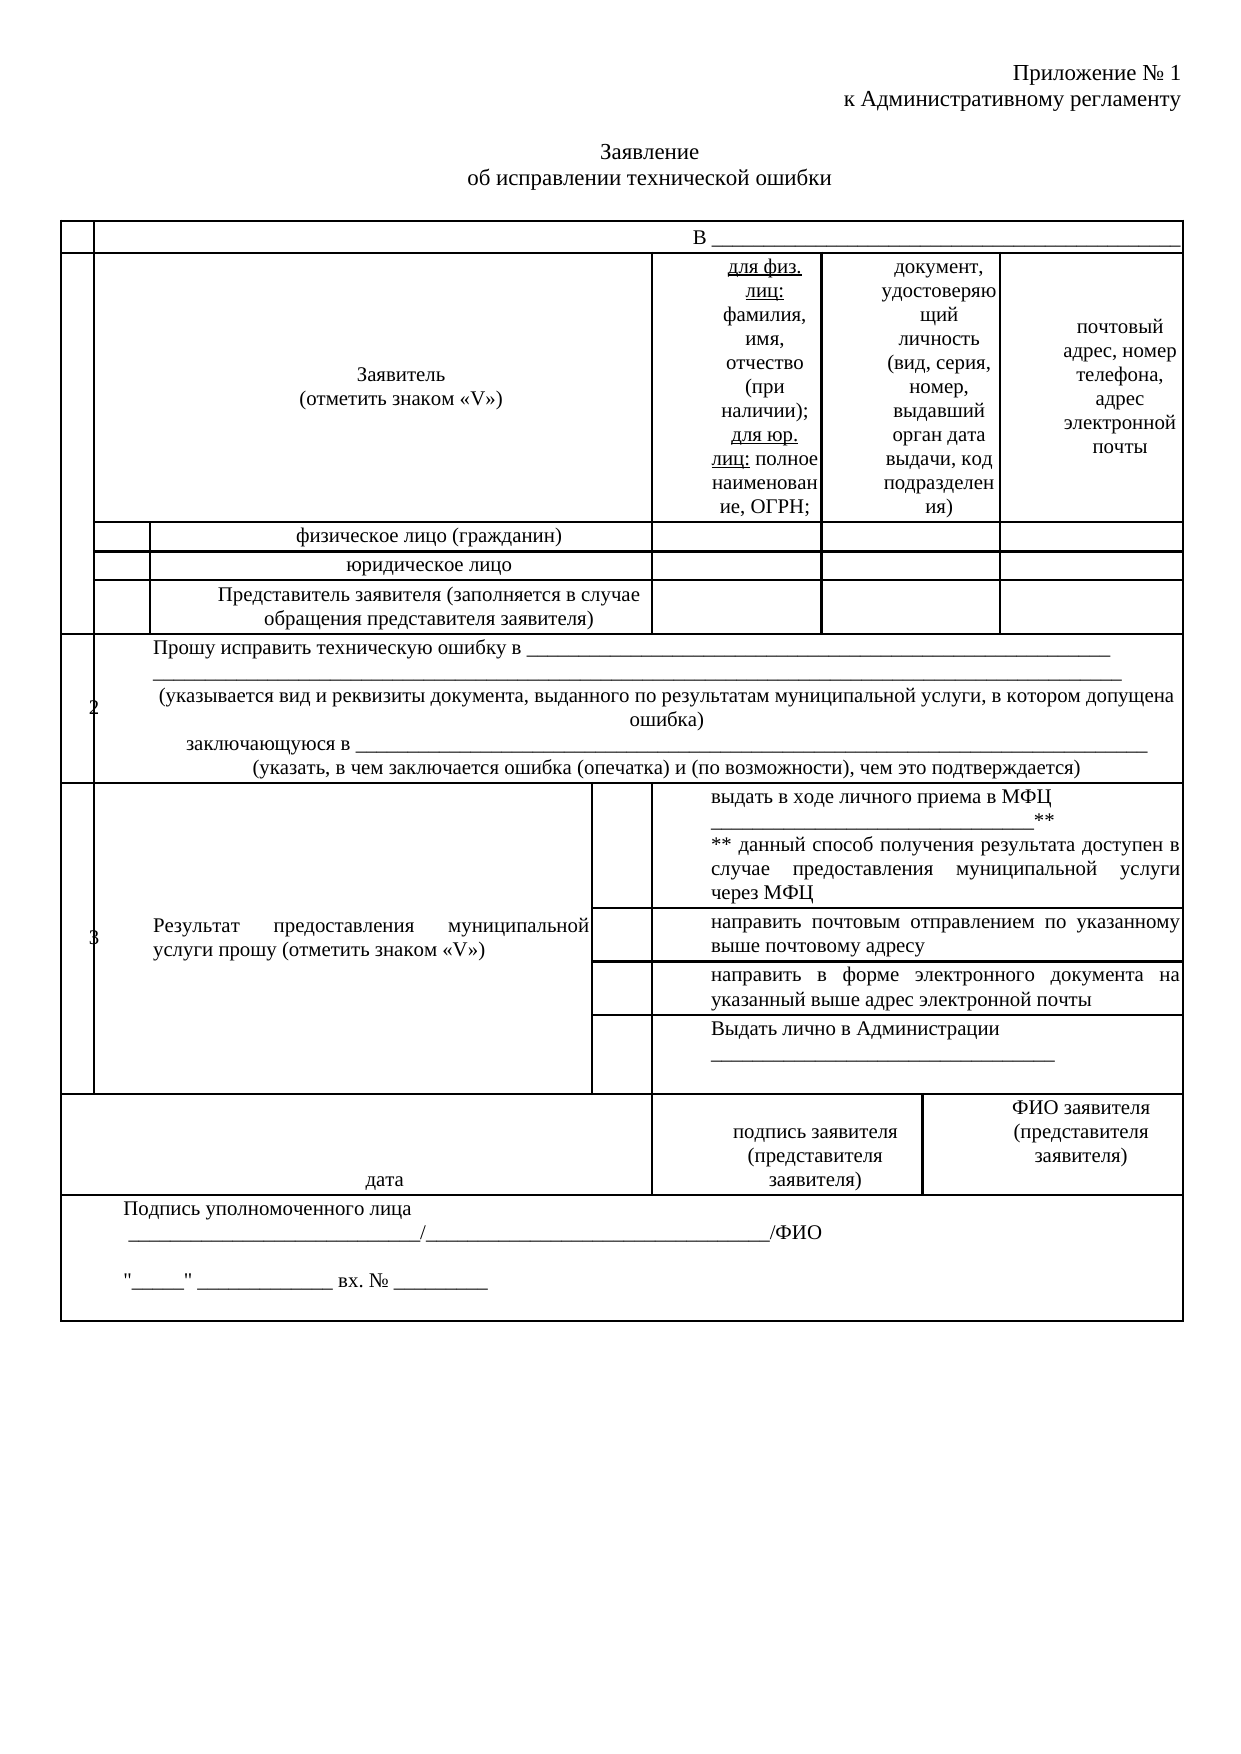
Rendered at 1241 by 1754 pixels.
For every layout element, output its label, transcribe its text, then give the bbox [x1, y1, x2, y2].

table_header В _____________________________________________ [95, 222, 1182, 252]
text об исправлении технической ошибки [118, 164, 1181, 191]
table_cell Подпись уполномоченного лица ____________________________/_________________________________/ФИО "_____" _____________ вх. № _________ [62, 1196, 1182, 1319]
table_cell направить почтовым отправлением по указанному выше почтовому адресу [653, 909, 1182, 960]
table_cell [593, 784, 651, 907]
table_cell [653, 553, 820, 579]
table_cell 2 [62, 635, 93, 782]
table_cell [823, 581, 999, 632]
table_cell 3 [62, 784, 93, 1093]
table_cell документ, удостоверяющий личность (вид, серия, номер, выдавший орган дата выдачи, код подразделения) [823, 254, 999, 521]
text к Административному регламенту [118, 85, 1181, 112]
table_cell [823, 523, 999, 550]
table_cell [593, 963, 651, 1013]
table_cell [1001, 581, 1182, 632]
table_cell юридическое лицо [151, 553, 651, 579]
table_cell Представитель заявителя (заполняется в случае обращения представителя заявителя) [151, 581, 651, 632]
table_cell Выдать лично в Администрации _________________________________ [653, 1016, 1182, 1093]
table_cell дата [62, 1095, 651, 1194]
table_cell [95, 581, 149, 632]
table_cell [95, 523, 149, 550]
table_cell Прошу исправить техническую ошибку в ________________________________________________________ _____________________________________________________________________________________________ (указывается вид и реквизиты документа, выданного по результатам муниципальной услуги, в котором допущена ошибка) заключающуюся в ____________________________________________________________________________ (указать, в чем заключается ошибка (опечатка) и (по возможности), чем это подтверждается) [95, 635, 1182, 782]
table_cell Заявитель (отметить знаком «V») [95, 254, 651, 521]
table_cell [1001, 553, 1182, 579]
text Приложение № 1 [118, 59, 1181, 85]
table_cell выдать в ходе личного приема в МФЦ _______________________________** ** данный способ получения результата доступен в случае предоставления муниципальной услуги через МФЦ [653, 784, 1182, 907]
table_cell ФИО заявителя (представителя заявителя) [924, 1095, 1182, 1194]
text Заявление [118, 138, 1181, 164]
table_cell [593, 909, 651, 960]
table_cell 1 [62, 254, 93, 632]
table_header № [62, 222, 93, 252]
table_cell физическое лицо (гражданин) [151, 523, 651, 550]
table_cell [653, 523, 820, 550]
table_cell [823, 553, 999, 579]
table_cell направить в форме электронного документа на указанный выше адрес электронной почты [653, 963, 1182, 1013]
table_cell почтовый адрес, номер телефона, адрес электронной почты [1001, 254, 1182, 521]
table_cell [1001, 523, 1182, 550]
table_cell [653, 581, 820, 632]
table_cell для физ. лиц: фамилия, имя, отчество (при наличии); для юр. лиц: полное наименование, ОГРН; [653, 254, 820, 521]
table_cell Результат предоставления муниципальной услуги прошу (отметить знаком «V») [95, 784, 591, 1093]
table_cell [95, 553, 149, 579]
table_cell подпись заявителя (представителя заявителя) [653, 1095, 921, 1194]
table_cell [593, 1016, 651, 1093]
